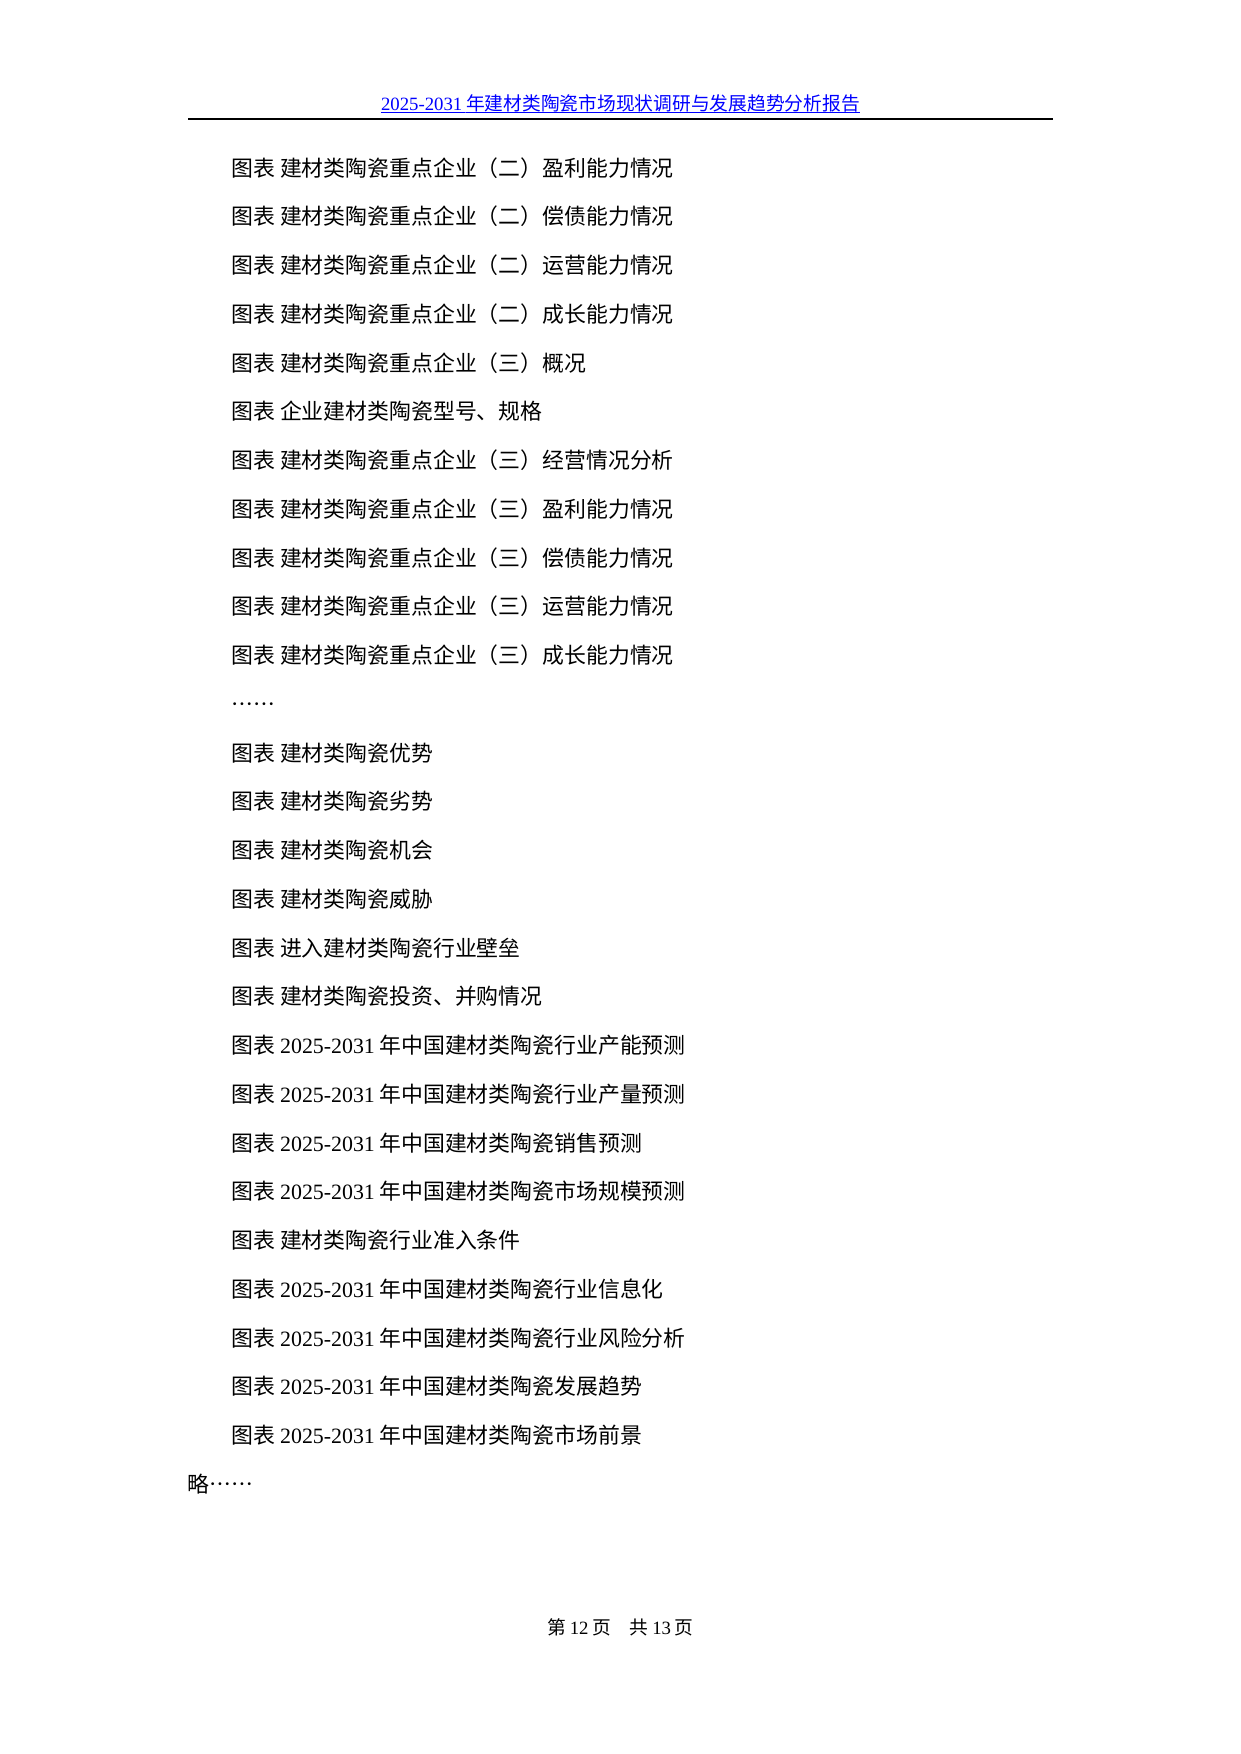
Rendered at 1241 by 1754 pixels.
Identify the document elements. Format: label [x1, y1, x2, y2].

text [187, 150, 1053, 1499]
